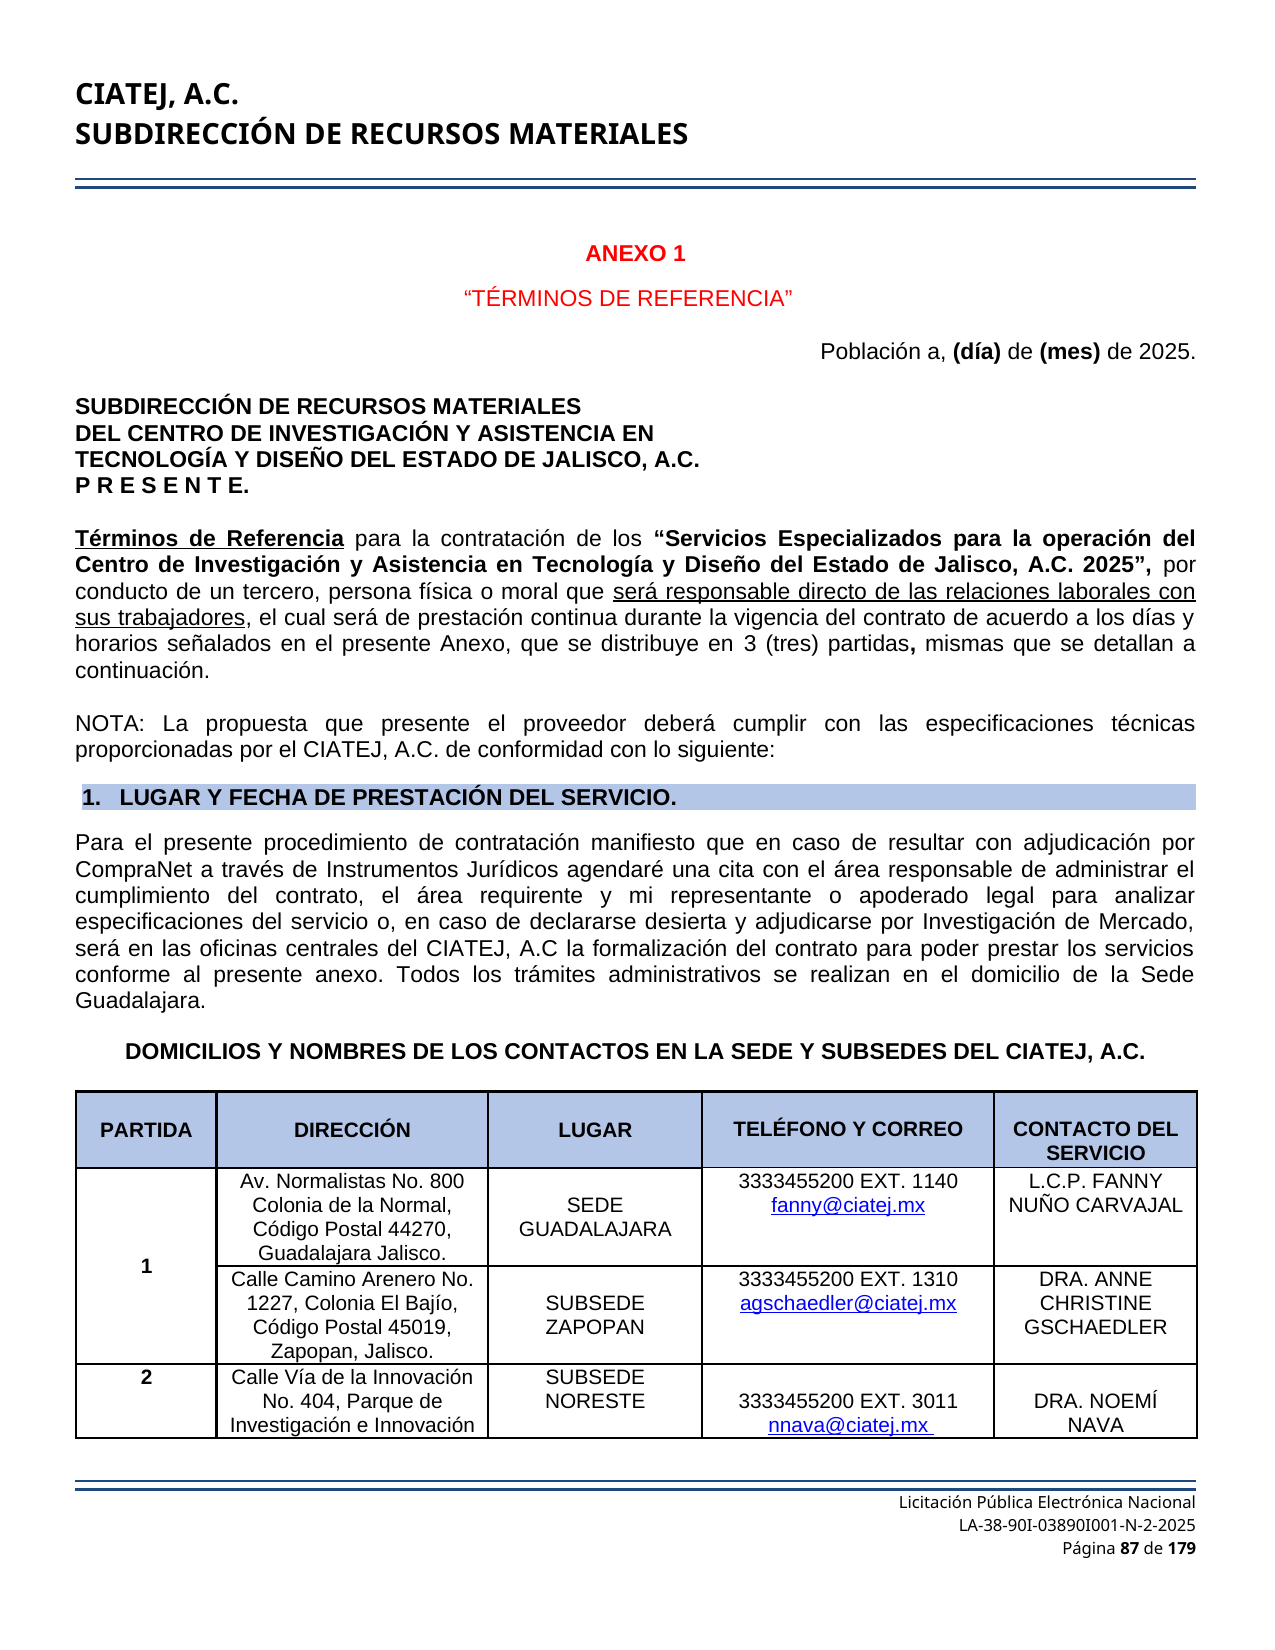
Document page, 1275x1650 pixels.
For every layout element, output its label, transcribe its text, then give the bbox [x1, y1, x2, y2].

text NOTA: La propuesta que presente el proveedor deberá cumplir con las especificaciones técnicas proporcionadas por el CIATEJ, A.C. de conformidad con lo siguiente: [75, 709, 1196, 762]
table_cell 1 [77, 1169, 215, 1363]
table_cell L.C.P. FANNY NUÑO CARVAJAL [995, 1168, 1196, 1265]
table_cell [703, 1365, 993, 1437]
text TECNOLOGÍA Y DISEÑO DEL ESTADO DE JALISCO, A.C. [75, 446, 1196, 472]
text P R E S E N T E. [75, 472, 1196, 499]
table_cell SUBSEDE ZAPOPAN [489, 1267, 701, 1363]
table_header CONTACTO DEL SERVICIO [995, 1093, 1196, 1167]
text Términos de Referencia para la contratación de los “Servicios Especializados para la operación del Centro de Investigación y Asistencia en Tecnología y Diseño del Estado de Jalisco, A.C. 2025”, por conducto de un tercero, persona física o moral que será responsable directo de las relaciones laborales con sus trabajadores, el cual será de prestación continua durante la vigencia del contrato de acuerdo a los días y horarios señalados en el presente Anexo, que se distribuye en 3 (tres) partidas, mismas que se detallan a continuación. [75, 525, 1196, 683]
text “TÉRMINOS DE REFERENCIA” [75, 285, 1181, 311]
table_cell 3333455200 EXT. 1310 agschaedler@ciatej.mx [703, 1267, 993, 1363]
table_cell Calle Camino Arenero No. 1227, Colonia El Bajío, Código Postal 45019, Zapopan, Jalisco. [218, 1267, 487, 1363]
table_cell DRA. ANNE CHRISTINE GSCHAEDLER [995, 1267, 1196, 1363]
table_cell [218, 1365, 487, 1437]
table_cell SUBSEDE NORESTE [489, 1365, 701, 1437]
text Para el presente procedimiento de contratación manifiesto que en caso de resultar con adjudicación por CompraNet a través de Instrumentos Jurídicos agendaré una cita con el área responsable de administrar el cumplimiento del contrato, el área requirente y mi representante o apoderado legal para analizar especificaciones del servicio o, en caso de declararse desierta y adjudicarse por Investigación de Mercado, será en las oficinas centrales del CIATEJ, A.C la formalización del contrato para poder prestar los servicios conforme al presente anexo. Todos los trámites administrativos se realizan en el domicilio de la Sede Guadalajara. [75, 829, 1196, 1014]
table_cell 3333455200 EXT. 1140 fanny@ciatej.mx [703, 1168, 993, 1265]
table_cell Av. Normalistas No. 800 Colonia de la Normal, Código Postal 44270, Guadalajara Jalisco. [218, 1169, 487, 1265]
table_header TELÉFONO Y CORREO [703, 1093, 993, 1167]
text DEL CENTRO DE INVESTIGACIÓN Y ASISTENCIA EN [75, 419, 1196, 446]
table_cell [995, 1365, 1196, 1437]
table_cell 2 [77, 1365, 215, 1437]
table_cell SEDE GUADALAJARA [489, 1169, 701, 1265]
table_header LUGAR [489, 1093, 701, 1167]
text ANEXO 1 [75, 240, 1196, 266]
text DOMICILIOS Y NOMBRES DE LOS CONTACTOS EN LA SEDE Y SUBSEDES DEL CIATEJ, A.C. [75, 1038, 1196, 1064]
text SUBDIRECCIÓN DE RECURSOS MATERIALES [75, 393, 1196, 419]
list LUGAR Y FECHA DE PRESTACIÓN DEL SERVICIO. [82, 784, 1196, 810]
table_header DIRECCIÓN [218, 1093, 487, 1167]
table_header PARTIDA [77, 1093, 215, 1167]
text Población a, (día) de (mes) de 2025. [75, 338, 1196, 364]
